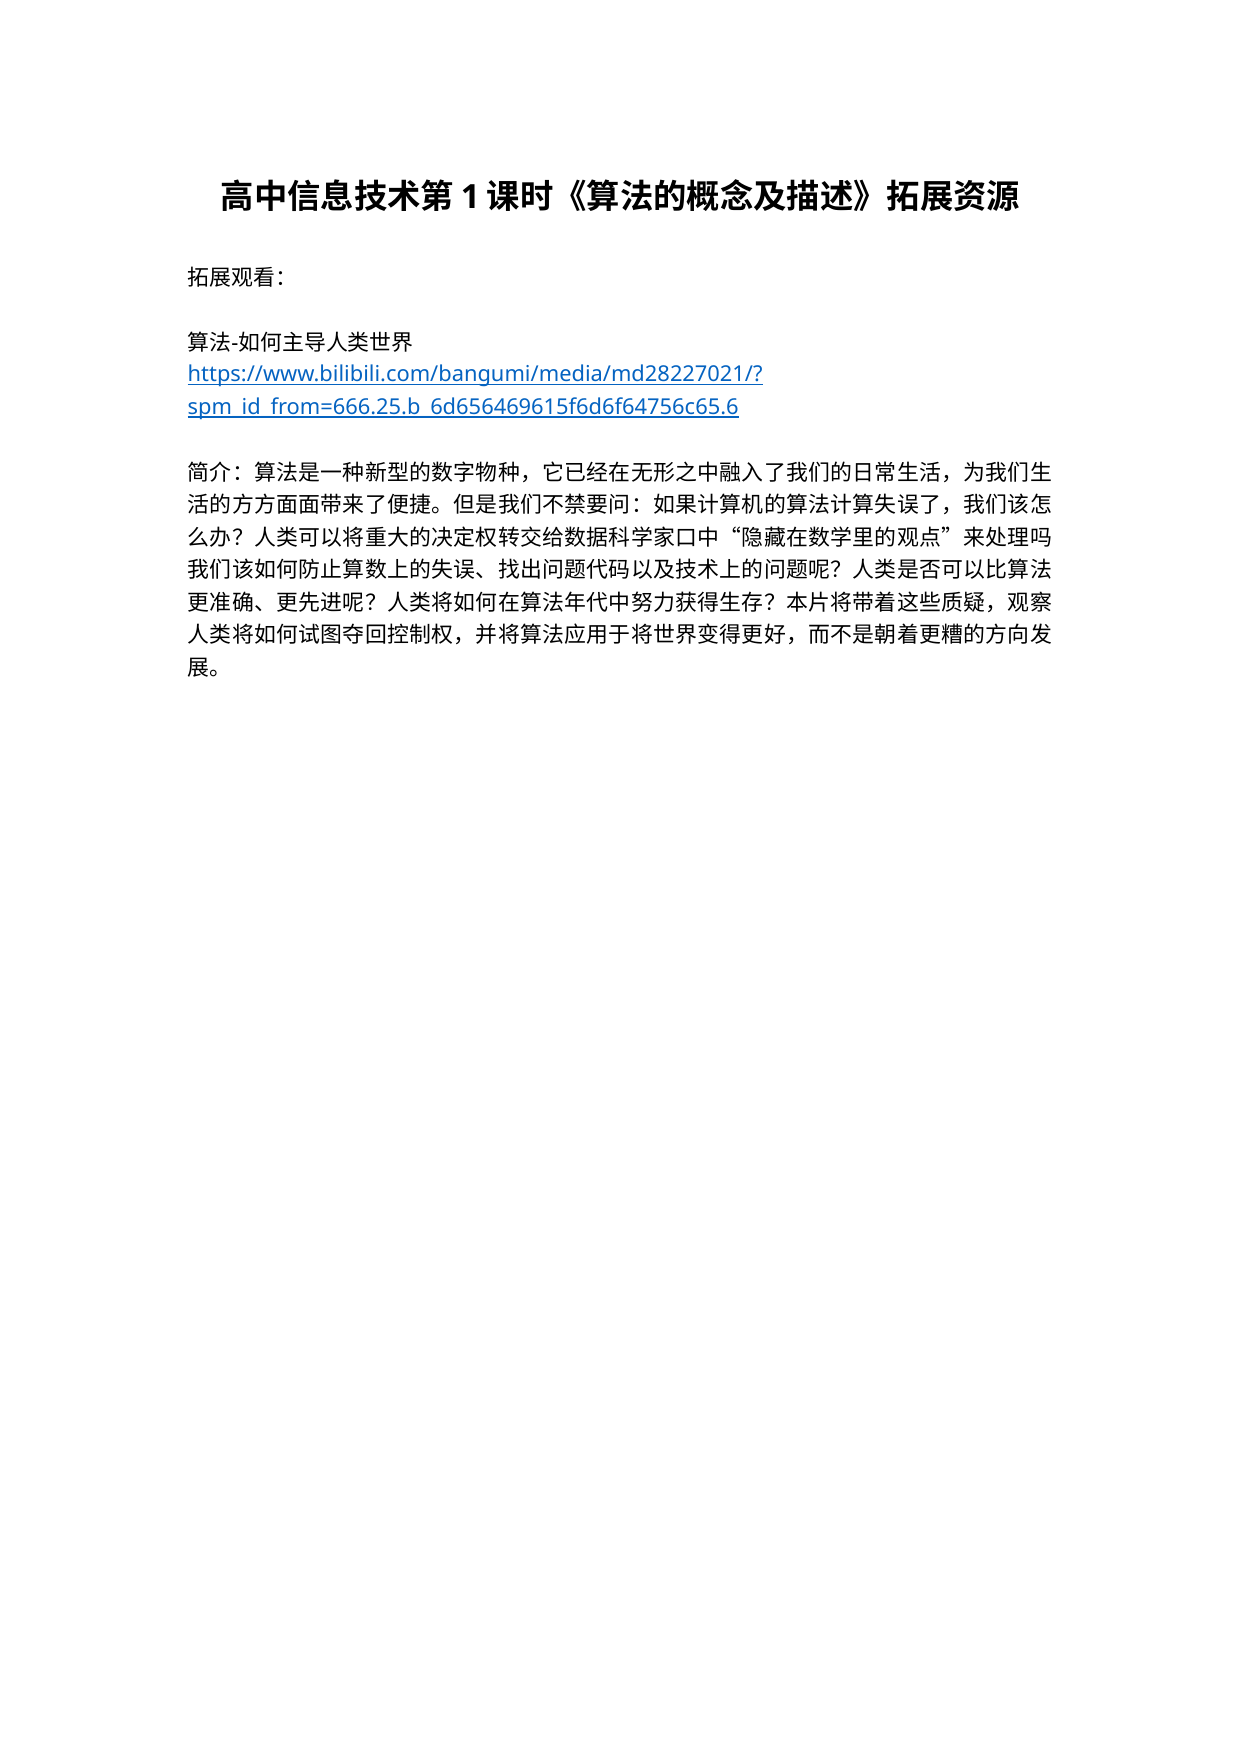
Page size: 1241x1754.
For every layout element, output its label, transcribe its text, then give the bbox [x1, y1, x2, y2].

text 简介：算法是一种新型的数字物种，它已经在无形之中融入了我们的日常生活，为我们生活的方方面面带来了便捷。但是我们不禁要问：如果计算机的算法计算失误了，我们该怎么办？人类可以将重大的决定权转交给数据科学家口中“隐藏在数学里的观点”来处理吗？我们该如何防止算数上的失误、找出问题代码以及技术上的问题呢？人类是否可以比算法更准确、更先进呢？人类将如何在算法年代中努力获得生存？本片将带着这些质疑，观察人类将如何试图夺回控制权，并将算法应用于将世界变得更好，而不是朝着更糟的方向发展。 [187, 454, 1053, 682]
text https://www.bilibili.com/bangumi/media/md28227021/?spm_id_from=666.25.b_6d656469615f6d6f64756c65.6 [187, 357, 1053, 422]
text 算法-如何主导人类世界 [187, 324, 1053, 357]
text 拓展观看： [187, 259, 1053, 292]
text 高中信息技术第1课时《算法的概念及描述》拓展资源 [187, 162, 1053, 227]
